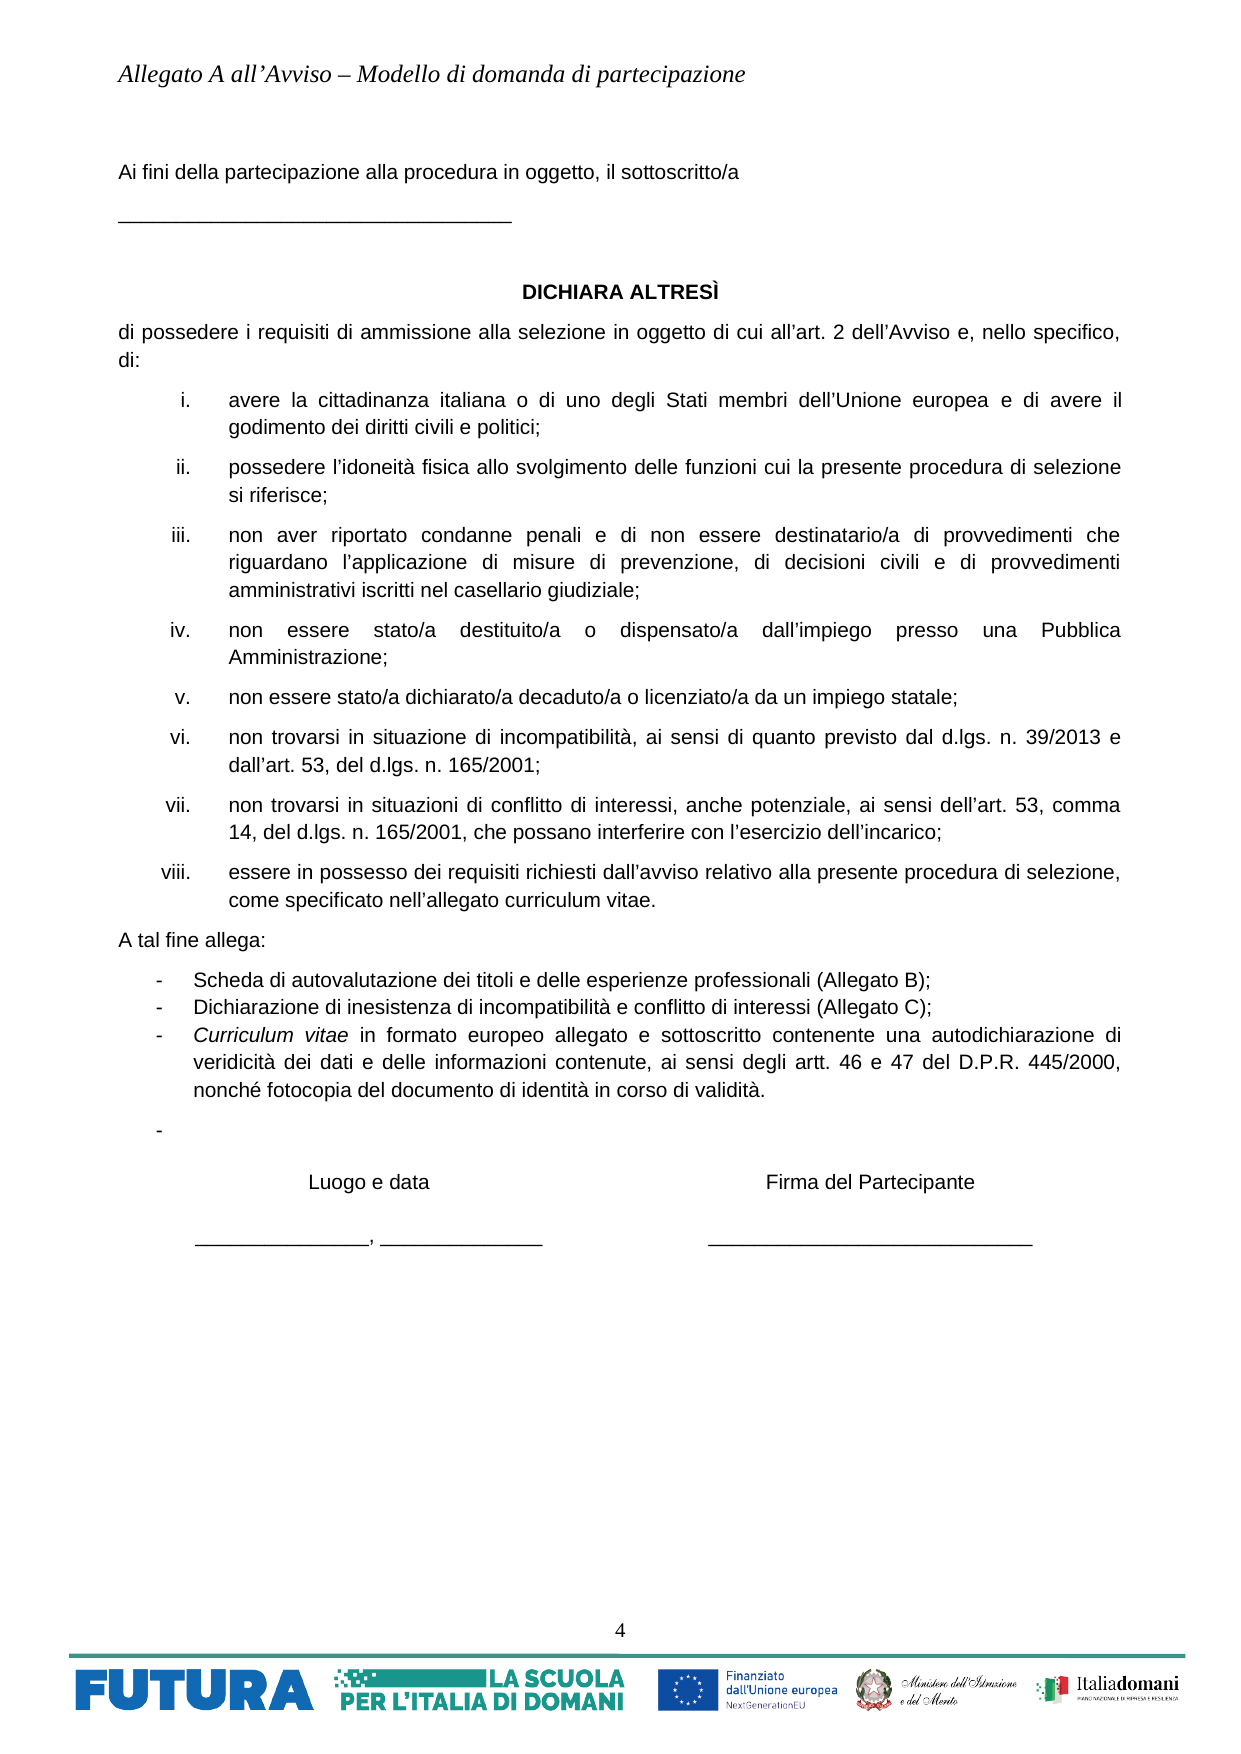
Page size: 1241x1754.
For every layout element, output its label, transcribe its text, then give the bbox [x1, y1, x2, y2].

text Ai fini della partecipazione alla procedura in oggetto, il sottoscritto/a [118, 160, 1122, 184]
list non trovarsi in situazione di incompatibilità, ai sensi di quanto previsto dal d.lgs. n. 39/2013 e dall’art. 53, del d.lgs. n. 165/2001; [191, 725, 1122, 777]
list possedere l’idoneità fisica allo svolgimento delle funzioni cui la presente procedura di selezione si riferisce; [191, 455, 1122, 507]
picture [73, 1666, 1181, 1714]
table_header Firma del Partecipante [620, 1158, 1121, 1210]
list Curriculum vitae in formato europeo allegato e sottoscritto contenente una autodichiarazione di veridicità dei dati e delle informazioni contenute, ai sensi degli artt. 46 e 47 del D.P.R. 445/2000, nonché fotocopia del documento di identità in corso di validità. [156, 1023, 1122, 1102]
list non trovarsi in situazioni di conflitto di interessi, anche potenziale, ai sensi dell’art. 53, comma 14, del d.lgs. n. 165/2001, che possano interferire con l’esercizio dell’incarico; [191, 793, 1122, 844]
list essere in possesso dei requisiti richiesti dall’avviso relativo alla presente procedura di selezione, come specificato nell’allegato curriculum vitae. [191, 860, 1122, 912]
list non essere stato/a dichiarato/a decaduto/a o licenziato/a da un impiego statale; [191, 685, 1122, 709]
table_header Luogo e data [118, 1158, 619, 1210]
list Scheda di autovalutazione dei titoli e delle esperienze professionali (Allegato B); [156, 968, 1122, 992]
text DICHIARA ALTRESÌ [118, 280, 1122, 304]
text A tal fine allega: [118, 928, 1122, 952]
text di possedere i requisiti di ammissione alla selezione in oggetto di cui all’art. 2 dell’Avviso e, nello specifico, di: [118, 320, 1122, 372]
list non essere stato/a destituito/a o dispensato/a dall’impiego presso una Pubblica Amministrazione; [191, 618, 1122, 669]
list non aver riportato condanne penali e di non essere destinatario/a di provvedimenti che riguardano l’applicazione di misure di prevenzione, di decisioni civili e di provvedimenti amministrativi iscritti nel casellario giudiziale; [191, 523, 1122, 602]
table_cell _______________, ______________ [118, 1210, 619, 1263]
list avere la cittadinanza italiana o di uno degli Stati membri dell’Unione europea e di avere il godimento dei diritti civili e politici; [191, 388, 1122, 439]
table_cell ____________________________ [620, 1210, 1121, 1263]
text __________________________________ [118, 200, 1122, 224]
list Dichiarazione di inesistenza di incompatibilità e conflitto di interessi (Allegato C); [156, 995, 1122, 1019]
